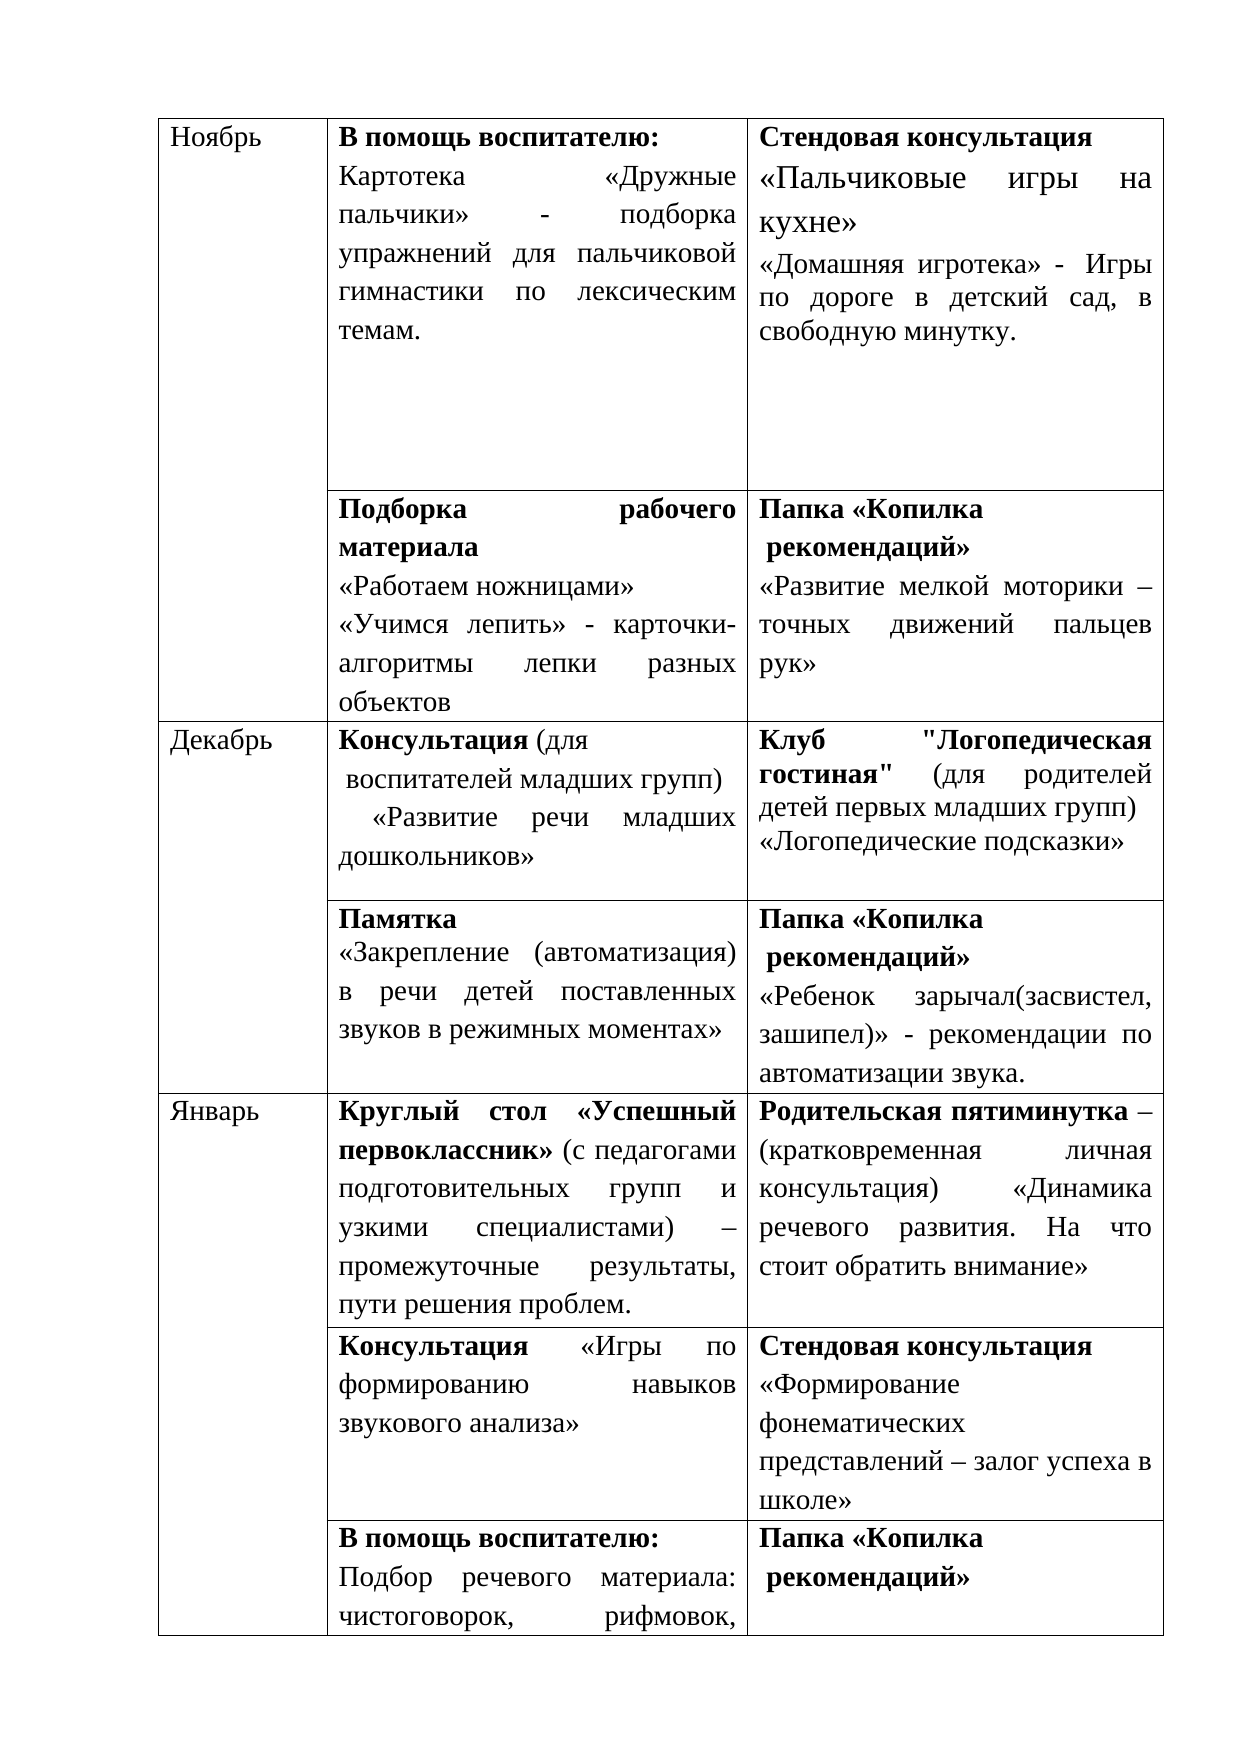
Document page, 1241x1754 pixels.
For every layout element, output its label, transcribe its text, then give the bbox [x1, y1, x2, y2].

table_cell Стендовая консультация «Формирование фонематических представлений – залог успеха в школе» [748, 1328, 1163, 1519]
table_cell Клуб "Логопедическая гостиная" (для родителей детей первых младших групп) «Логопедические подсказки» [748, 722, 1163, 900]
table_cell Памятка «Закрепление (автоматизация) в речи детей поставленных звуков в режимных моментах» [328, 901, 747, 1092]
table_cell Подборка рабочего материала «Работаем ножницами» «Учимся лепить» - карточки-алгоритмы лепки разных объектов [328, 491, 747, 721]
table_cell Консультация «Игры по формированию навыков звукового анализа» [328, 1328, 747, 1519]
table_cell Консультация (для воспитателей младших групп) «Развитие речи младших дошкольников» [328, 722, 747, 900]
table_cell Круглый стол «Успешный первоклассник» (с педагогами подготовительных групп и узкими специалистами) – промежуточные результаты, пути решения проблем. [328, 1094, 747, 1327]
table_cell Папка «Копилка рекомендаций» «Ребенок зарычал(засвистел, зашипел)» - рекомендации по автоматизации звука. [748, 901, 1163, 1092]
table_cell Родительская пятиминутка – (кратковременная личная консультация) «Динамика речевого развития. На что стоит обратить внимание» [748, 1094, 1163, 1327]
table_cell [748, 1521, 1163, 1635]
table_cell Ноябрь [159, 119, 327, 721]
table_cell Стендовая консультация «Пальчиковые игры на кухне» «Домашняя игротека» - Игры по дороге в детский сад, в свободную минутку. [748, 119, 1163, 490]
table_cell Папка «Копилка рекомендаций» «Развитие мелкой моторики – точных движений пальцев рук» [748, 491, 1163, 721]
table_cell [328, 1521, 747, 1635]
table_cell В помощь воспитателю: Картотека «Дружные пальчики» - подборка упражнений для пальчиковой гимнастики по лексическим темам. [328, 119, 747, 490]
table_cell Декабрь [159, 722, 327, 1092]
table_cell Январь [159, 1094, 327, 1635]
